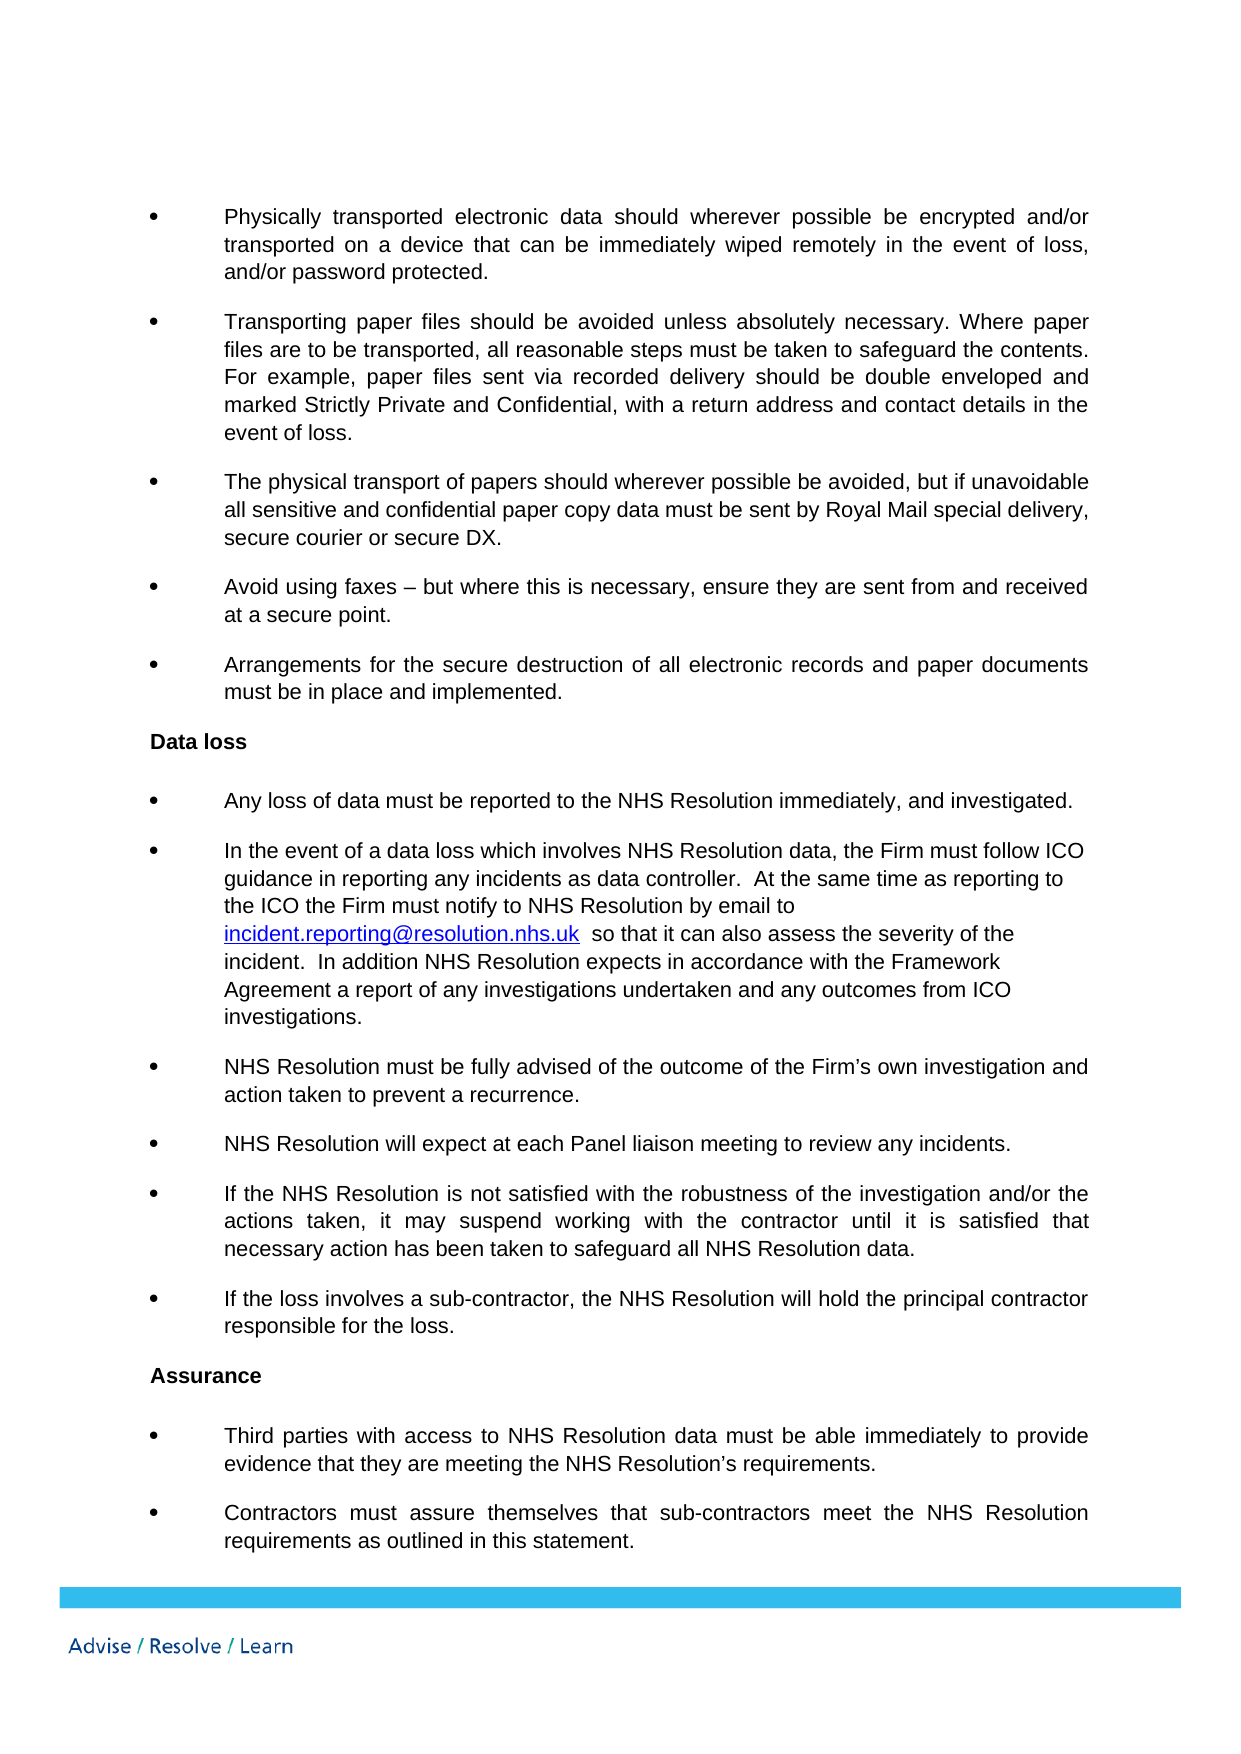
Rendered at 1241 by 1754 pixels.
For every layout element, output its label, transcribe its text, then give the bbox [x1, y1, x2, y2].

list NHS Resolution will expect at each Panel liaison meeting to review any incidents. [150, 1131, 1090, 1156]
list Transporting paper files should be avoided unless absolutely necessary. Where paper files are to be transported, all reasonable steps must be taken to safeguard the contents. For example, paper files sent via recorded delivery should be double enveloped and marked Strictly Private and Confidential, with a return address and contact details in the event of loss. [150, 309, 1090, 445]
list Avoid using faxes – but where this is necessary, ensure they are sent from and received at a secure point. [150, 574, 1090, 627]
list The physical transport of papers should wherever possible be avoided, but if unavoidable all sensitive and confidential paper copy data must be sent by Royal Mail special delivery, secure courier or secure DX. [150, 469, 1090, 550]
list If the loss involves a sub-contractor, the NHS Resolution will hold the principal contractor responsible for the loss. [150, 1286, 1090, 1339]
text Assurance [150, 1363, 1090, 1388]
list If the NHS Resolution is not satisfied with the robustness of the investigation and/or the actions taken, it may suspend working with the contractor until it is satisfied that necessary action has been taken to safeguard all NHS Resolution data. [150, 1181, 1090, 1261]
list Contractors must assure themselves that sub-contractors meet the NHS Resolution requirements as outlined in this statement. [150, 1500, 1090, 1553]
list Arrangements for the secure destruction of all electronic records and paper documents must be in place and implemented. [150, 651, 1090, 704]
list NHS Resolution must be fully advised of the outcome of the Firm’s own investigation and action taken to prevent a recurrence. [150, 1054, 1090, 1107]
text Data loss [150, 729, 1090, 754]
list Any loss of data must be reported to the NHS Resolution immediately, and investigated. [150, 788, 1090, 814]
picture [59, 1587, 1181, 1657]
list Third parties with access to NHS Resolution data must be able immediately to provide evidence that they are meeting the NHS Resolution’s requirements. [150, 1423, 1090, 1476]
list Physically transported electronic data should wherever possible be encrypted and/or transported on a device that can be immediately wiped remotely in the event of loss, and/or password protected. [150, 204, 1090, 284]
list In the event of a data loss which involves NHS Resolution data, the Firm must follow ICO guidance in reporting any incidents as data controller. At the same time as reporting to the ICO the Firm must notify to NHS Resolution by email to incident.reporting@resolution.nhs.uk so that it can also assess the severity of the incident. In addition NHS Resolution expects in accordance with the Framework Agreement a report of any investigations undertaken and any outcomes from ICO investigations. [150, 838, 1090, 1029]
